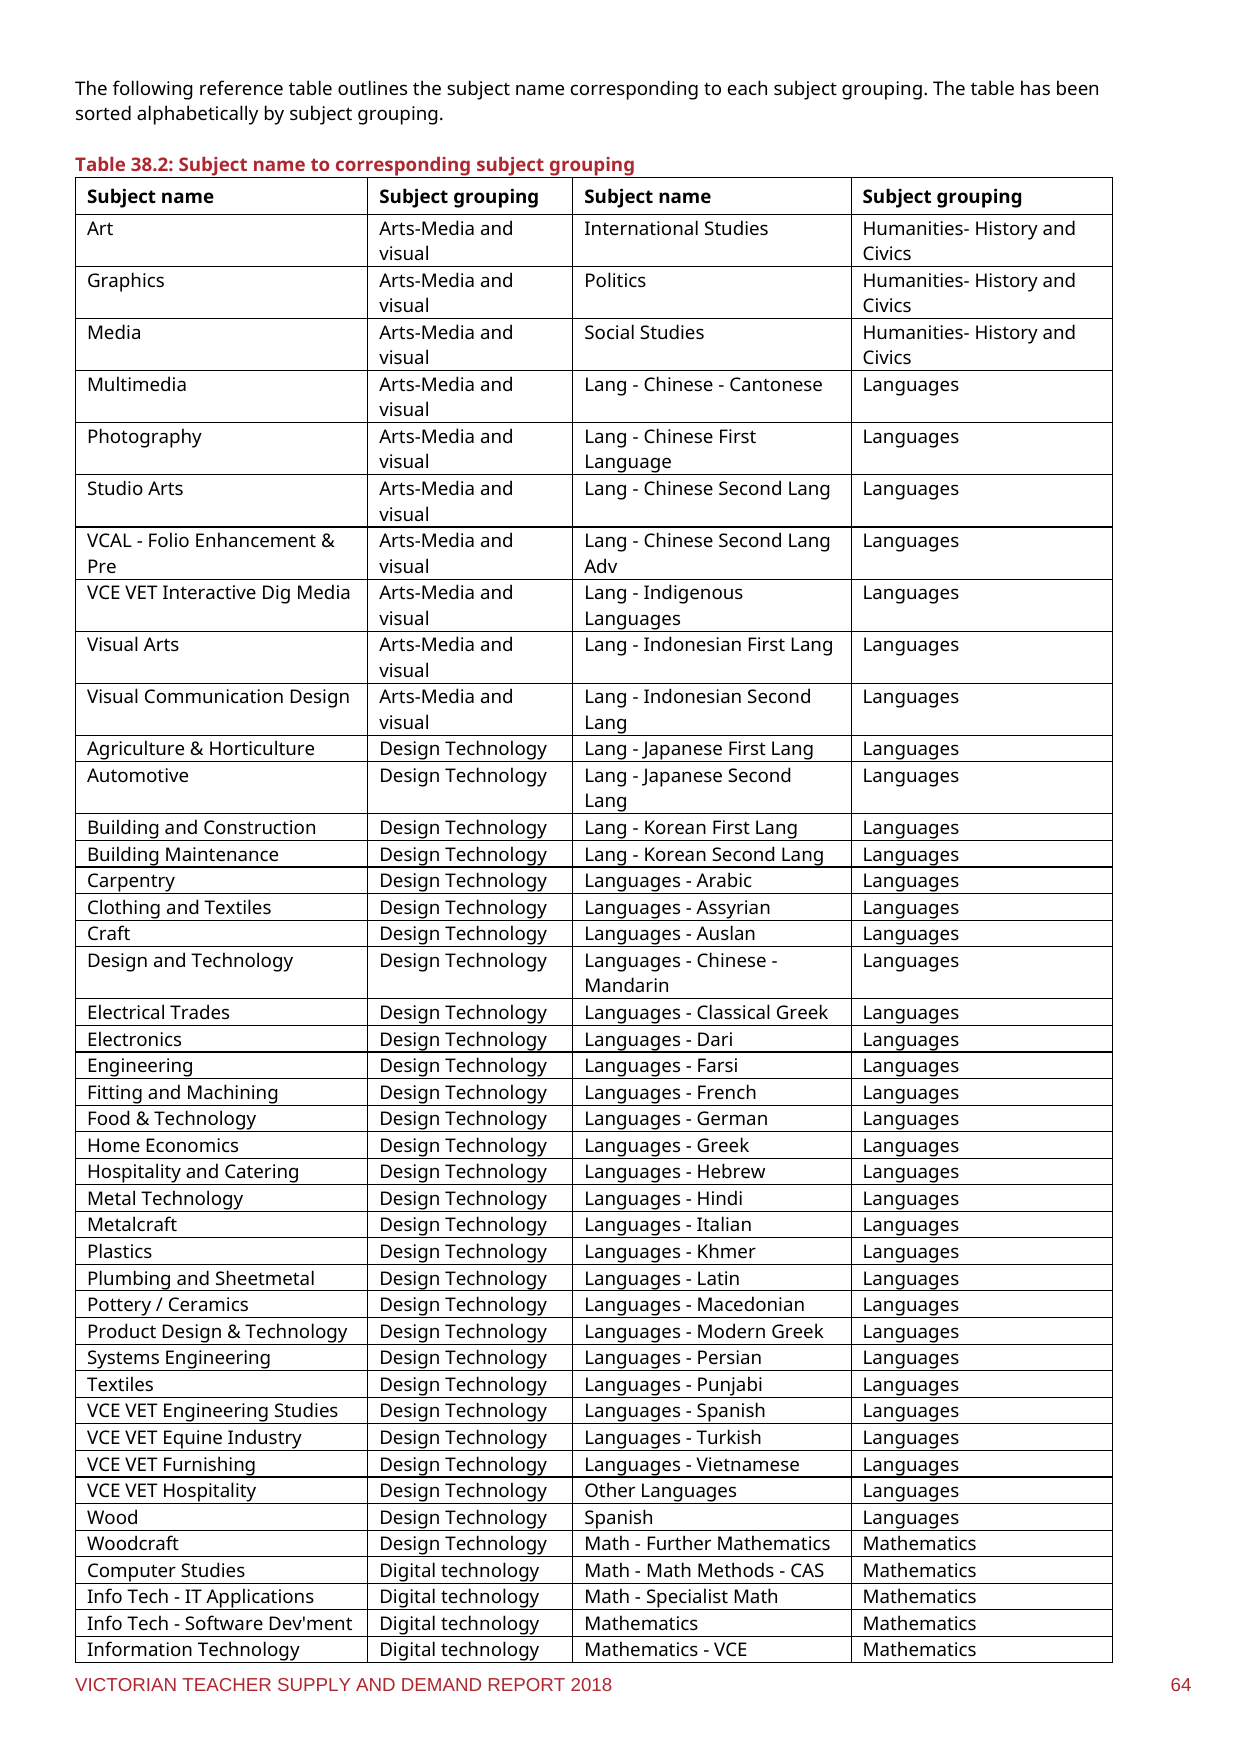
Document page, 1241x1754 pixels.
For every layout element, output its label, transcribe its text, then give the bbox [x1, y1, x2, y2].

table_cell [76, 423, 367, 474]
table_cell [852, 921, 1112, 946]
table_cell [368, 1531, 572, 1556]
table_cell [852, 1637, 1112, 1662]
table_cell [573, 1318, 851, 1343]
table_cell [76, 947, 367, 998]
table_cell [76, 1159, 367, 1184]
subtitle Table 38.2: Subject name to corresponding subject grouping [75, 152, 1122, 177]
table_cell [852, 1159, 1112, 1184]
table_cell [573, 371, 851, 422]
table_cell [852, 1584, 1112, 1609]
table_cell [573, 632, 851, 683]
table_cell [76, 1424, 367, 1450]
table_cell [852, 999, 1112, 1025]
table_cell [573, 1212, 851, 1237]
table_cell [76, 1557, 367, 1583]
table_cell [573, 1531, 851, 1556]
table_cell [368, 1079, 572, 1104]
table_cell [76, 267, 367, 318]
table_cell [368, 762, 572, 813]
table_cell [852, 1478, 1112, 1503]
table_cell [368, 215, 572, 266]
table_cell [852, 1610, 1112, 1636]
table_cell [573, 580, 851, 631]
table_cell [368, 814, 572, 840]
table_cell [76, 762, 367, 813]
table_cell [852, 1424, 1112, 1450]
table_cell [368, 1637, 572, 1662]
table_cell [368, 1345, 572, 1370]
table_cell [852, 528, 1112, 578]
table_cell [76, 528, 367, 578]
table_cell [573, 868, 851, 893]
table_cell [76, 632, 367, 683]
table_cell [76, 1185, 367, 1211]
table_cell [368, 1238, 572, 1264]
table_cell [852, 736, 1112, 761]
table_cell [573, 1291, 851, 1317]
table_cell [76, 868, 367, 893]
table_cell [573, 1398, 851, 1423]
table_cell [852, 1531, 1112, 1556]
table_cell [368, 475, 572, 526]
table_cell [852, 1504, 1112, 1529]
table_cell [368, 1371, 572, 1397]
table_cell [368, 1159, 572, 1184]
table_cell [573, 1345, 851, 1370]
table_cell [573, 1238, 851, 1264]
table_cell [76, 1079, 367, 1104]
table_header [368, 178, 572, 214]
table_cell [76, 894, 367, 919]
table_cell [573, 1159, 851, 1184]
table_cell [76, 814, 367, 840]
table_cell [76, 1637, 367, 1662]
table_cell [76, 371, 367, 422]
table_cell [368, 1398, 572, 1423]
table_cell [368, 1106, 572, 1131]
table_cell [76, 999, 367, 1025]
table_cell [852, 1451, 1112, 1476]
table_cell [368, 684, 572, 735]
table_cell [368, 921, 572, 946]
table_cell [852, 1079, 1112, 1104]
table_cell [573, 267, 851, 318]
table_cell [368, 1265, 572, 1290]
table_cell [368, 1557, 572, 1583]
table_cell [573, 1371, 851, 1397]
text The following reference table outlines the subject name corresponding to each subject grouping. The table has been sorted alphabetically by subject grouping. [75, 75, 1122, 126]
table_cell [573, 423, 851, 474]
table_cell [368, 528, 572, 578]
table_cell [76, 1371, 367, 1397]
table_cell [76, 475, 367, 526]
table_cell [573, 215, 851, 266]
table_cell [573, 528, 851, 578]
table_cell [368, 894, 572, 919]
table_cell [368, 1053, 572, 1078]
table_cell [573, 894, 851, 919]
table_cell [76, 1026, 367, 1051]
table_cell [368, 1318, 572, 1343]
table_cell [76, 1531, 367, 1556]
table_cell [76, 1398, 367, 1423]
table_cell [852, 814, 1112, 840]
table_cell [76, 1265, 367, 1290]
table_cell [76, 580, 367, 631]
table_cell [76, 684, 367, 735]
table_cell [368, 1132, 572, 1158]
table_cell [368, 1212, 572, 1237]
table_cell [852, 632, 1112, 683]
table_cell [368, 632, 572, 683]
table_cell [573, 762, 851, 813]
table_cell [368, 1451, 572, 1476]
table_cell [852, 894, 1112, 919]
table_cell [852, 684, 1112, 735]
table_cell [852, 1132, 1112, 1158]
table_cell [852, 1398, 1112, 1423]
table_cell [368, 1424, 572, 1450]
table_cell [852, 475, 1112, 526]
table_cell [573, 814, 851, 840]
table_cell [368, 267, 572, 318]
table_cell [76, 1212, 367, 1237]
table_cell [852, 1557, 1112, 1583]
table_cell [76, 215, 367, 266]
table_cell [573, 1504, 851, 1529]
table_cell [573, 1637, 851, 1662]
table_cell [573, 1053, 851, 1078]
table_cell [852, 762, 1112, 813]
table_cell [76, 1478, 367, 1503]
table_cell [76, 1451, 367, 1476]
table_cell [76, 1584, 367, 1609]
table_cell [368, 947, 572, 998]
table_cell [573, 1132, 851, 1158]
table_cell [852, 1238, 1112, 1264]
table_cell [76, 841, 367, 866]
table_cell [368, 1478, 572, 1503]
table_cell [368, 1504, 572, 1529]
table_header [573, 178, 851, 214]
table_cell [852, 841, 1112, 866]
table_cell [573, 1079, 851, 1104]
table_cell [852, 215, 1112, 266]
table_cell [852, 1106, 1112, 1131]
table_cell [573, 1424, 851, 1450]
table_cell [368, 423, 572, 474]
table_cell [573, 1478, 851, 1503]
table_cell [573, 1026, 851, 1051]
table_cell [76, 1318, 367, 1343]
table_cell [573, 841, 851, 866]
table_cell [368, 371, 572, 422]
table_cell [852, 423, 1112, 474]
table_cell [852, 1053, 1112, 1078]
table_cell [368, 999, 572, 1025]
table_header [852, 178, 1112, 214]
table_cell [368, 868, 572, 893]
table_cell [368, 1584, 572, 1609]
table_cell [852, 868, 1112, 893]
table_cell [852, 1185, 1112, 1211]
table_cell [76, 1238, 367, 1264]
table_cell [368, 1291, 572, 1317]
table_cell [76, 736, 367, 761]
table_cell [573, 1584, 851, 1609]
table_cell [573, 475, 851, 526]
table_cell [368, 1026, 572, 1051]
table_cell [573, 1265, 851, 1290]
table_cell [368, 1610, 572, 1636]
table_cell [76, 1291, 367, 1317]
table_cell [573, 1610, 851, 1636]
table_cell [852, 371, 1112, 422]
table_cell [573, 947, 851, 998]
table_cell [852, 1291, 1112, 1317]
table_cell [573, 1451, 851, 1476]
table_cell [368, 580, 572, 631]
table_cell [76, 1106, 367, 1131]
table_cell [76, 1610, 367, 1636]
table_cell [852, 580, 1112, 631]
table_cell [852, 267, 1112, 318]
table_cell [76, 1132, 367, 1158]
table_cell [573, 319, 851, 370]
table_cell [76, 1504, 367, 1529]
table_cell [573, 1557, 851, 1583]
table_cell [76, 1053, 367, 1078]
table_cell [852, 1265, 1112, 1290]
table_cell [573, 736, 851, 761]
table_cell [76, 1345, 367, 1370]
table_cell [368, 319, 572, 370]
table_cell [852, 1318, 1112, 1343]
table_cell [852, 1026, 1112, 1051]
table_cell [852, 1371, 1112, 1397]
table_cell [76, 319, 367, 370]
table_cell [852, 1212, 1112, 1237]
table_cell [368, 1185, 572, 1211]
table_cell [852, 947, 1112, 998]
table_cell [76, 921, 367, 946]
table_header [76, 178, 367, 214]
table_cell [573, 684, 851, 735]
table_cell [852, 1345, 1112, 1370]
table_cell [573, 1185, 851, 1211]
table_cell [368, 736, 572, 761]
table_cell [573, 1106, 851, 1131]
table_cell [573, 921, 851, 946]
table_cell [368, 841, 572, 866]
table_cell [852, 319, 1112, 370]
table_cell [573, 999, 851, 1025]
